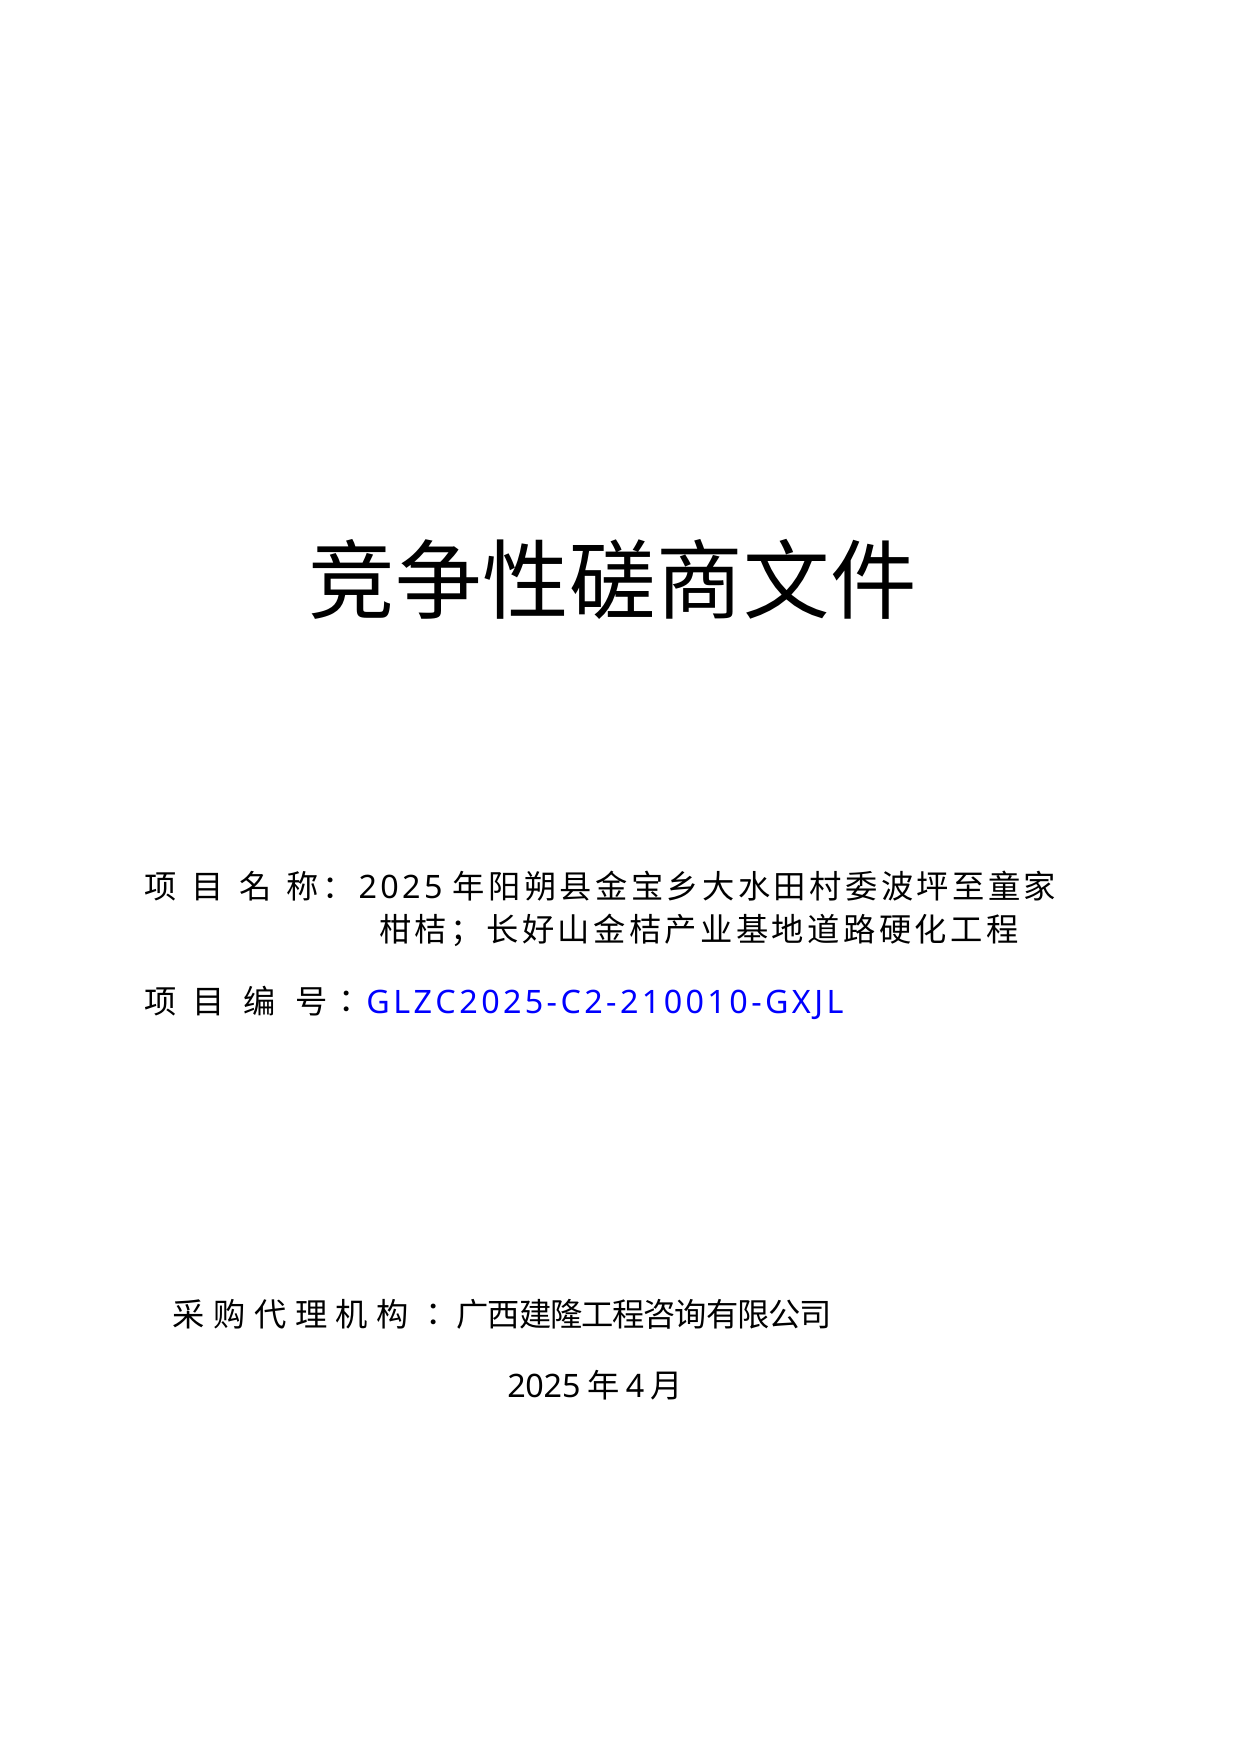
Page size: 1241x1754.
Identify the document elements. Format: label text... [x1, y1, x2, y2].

text 2025年4月 [507, 1365, 1082, 1406]
text 竞争性磋商文件 [308, 524, 1082, 635]
text 采 购 代 理 机 构 ： 广西建隆工程咨询有限公司 [173, 1291, 1082, 1335]
text 项 目 编 号：GLZC2025-C2-210010-GXJL [144, 981, 1082, 1022]
text 项 目 名 称：2025年阳朔县金宝乡大水田村委波坪至童家柑桔；长好山金桔产业基地道路硬化工程 [144, 864, 1082, 951]
